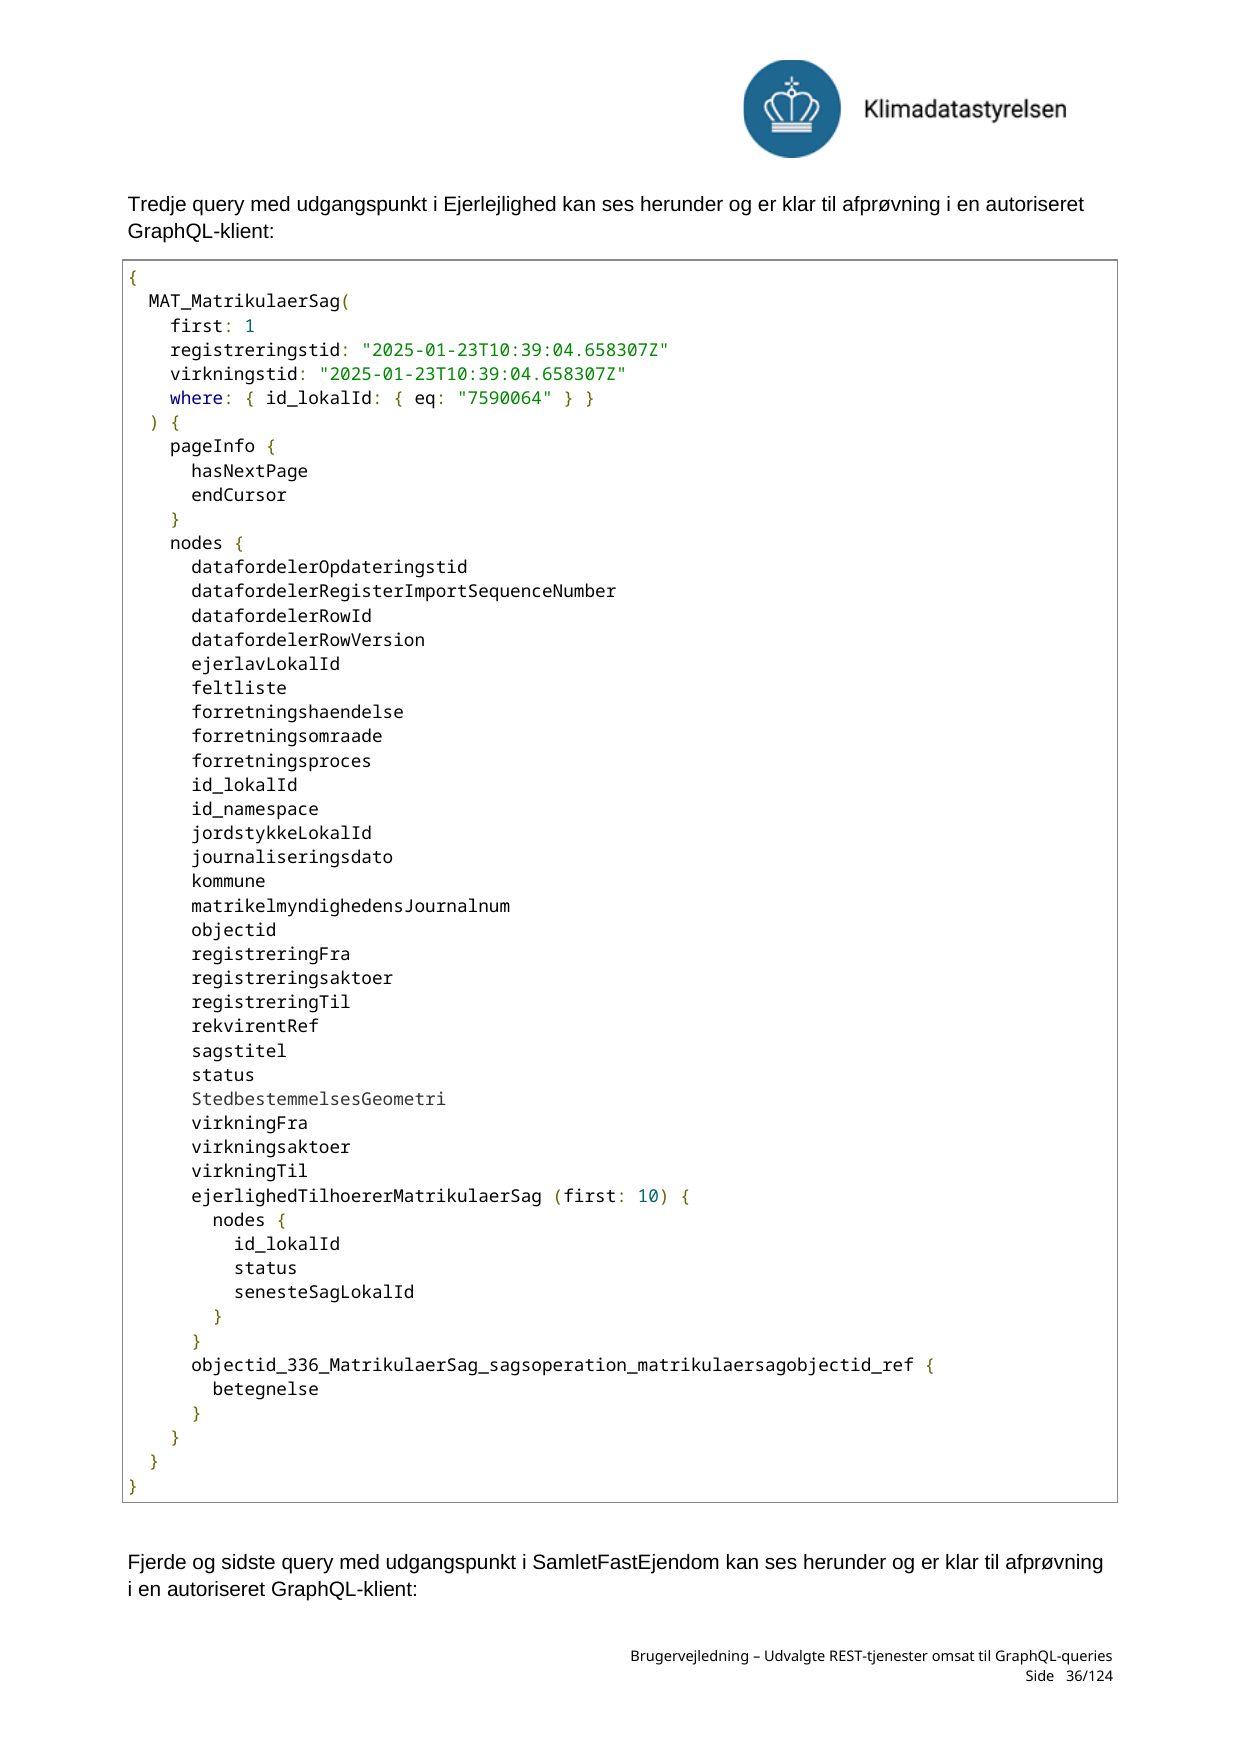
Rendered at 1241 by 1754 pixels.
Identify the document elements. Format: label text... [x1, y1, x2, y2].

text where: { id_lokalId: { eq: "7590064" } } [127, 386, 1113, 410]
text kommune [127, 869, 1113, 893]
text Tredje query med udgangspunkt i Ejerlejlighed kan ses herunder og er klar til afprøvning i en autoriseret GraphQL-klient: [127, 188, 1113, 242]
text } [127, 1304, 1113, 1328]
text Fjerde og sidste query med udgangspunkt i SamletFastEjendom kan ses herunder og er klar til afprøvning i en autoriseret GraphQL-klient: [127, 1547, 1113, 1601]
text jordstykkeLokalId [127, 821, 1113, 845]
text registreringstid: "2025-01-23T10:39:04.658307Z" [127, 337, 1113, 361]
text objectid [127, 917, 1113, 941]
text virkningTil [127, 1159, 1113, 1183]
text virkningFra [127, 1111, 1113, 1135]
text ) { [127, 410, 1113, 434]
text first: 1 [127, 313, 1113, 337]
text StedbestemmelsesGeometri [127, 1086, 1113, 1111]
text matrikelmyndighedensJournalnum [127, 893, 1113, 917]
text forretningsproces [127, 748, 1113, 772]
text datafordelerRowVersion [127, 627, 1113, 651]
text status [127, 1062, 1113, 1086]
text datafordelerRegisterImportSequenceNumber [127, 579, 1113, 603]
text MAT_MatrikulaerSag( [127, 289, 1113, 313]
text status [127, 1256, 1113, 1280]
text ejerlavLokalId [127, 651, 1113, 676]
text virkningsaktoer [127, 1135, 1113, 1159]
text } [127, 1328, 1113, 1352]
text forretningshaendelse [127, 700, 1113, 724]
text ejerlighedTilhoererMatrikulaerSag (first: 10) { [127, 1183, 1113, 1207]
text } [127, 506, 1113, 531]
text } [127, 1425, 1113, 1449]
text senesteSagLokalId [127, 1280, 1113, 1304]
text pageInfo { [127, 434, 1113, 458]
text } [127, 1401, 1113, 1425]
text feltliste [127, 676, 1113, 700]
text nodes { [127, 531, 1113, 555]
text objectid_336_MatrikulaerSag_sagsoperation_matrikulaersagobjectid_ref { [127, 1352, 1113, 1376]
text sagstitel [127, 1038, 1113, 1062]
text betegnelse [127, 1376, 1113, 1401]
text hasNextPage [127, 458, 1113, 482]
picture [743, 60, 1113, 158]
text datafordelerOpdateringstid [127, 555, 1113, 579]
text id_namespace [127, 796, 1113, 821]
text datafordelerRowId [127, 603, 1113, 627]
text } [127, 1449, 1113, 1467]
text forretningsomraade [127, 724, 1113, 748]
text journaliseringsdato [127, 845, 1113, 869]
text nodes { [127, 1207, 1113, 1231]
text registreringsaktoer [127, 966, 1113, 990]
text endCursor [127, 482, 1113, 506]
text virkningstid: "2025-01-23T10:39:04.658307Z" [127, 361, 1113, 386]
text { [123, 261, 1117, 289]
text registreringTil [127, 990, 1113, 1014]
text registreringFra [127, 941, 1113, 966]
text id_lokalId [127, 1231, 1113, 1256]
text id_lokalId [127, 772, 1113, 796]
text rekvirentRef [127, 1014, 1113, 1038]
text } [123, 1467, 1117, 1502]
